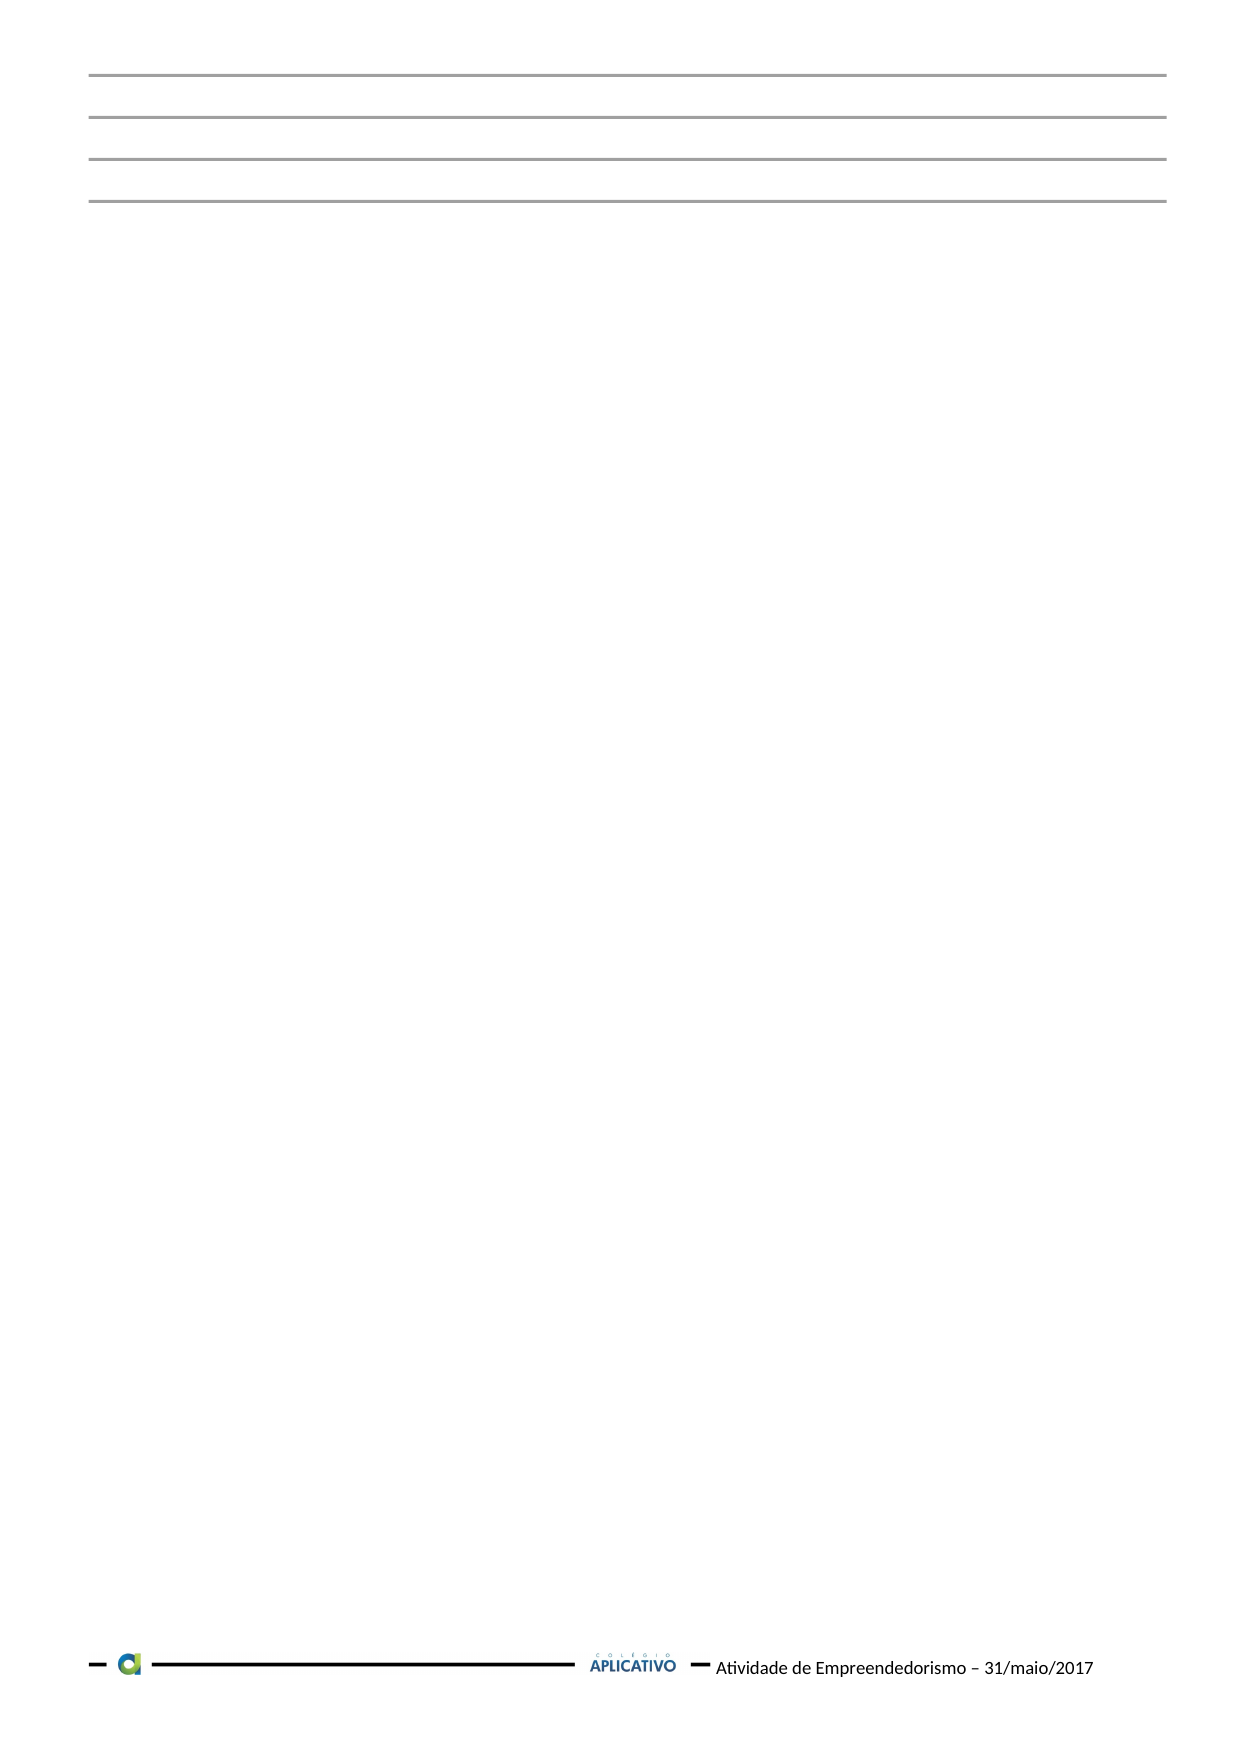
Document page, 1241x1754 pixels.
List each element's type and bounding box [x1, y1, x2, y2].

picture [88, 1652, 711, 1675]
